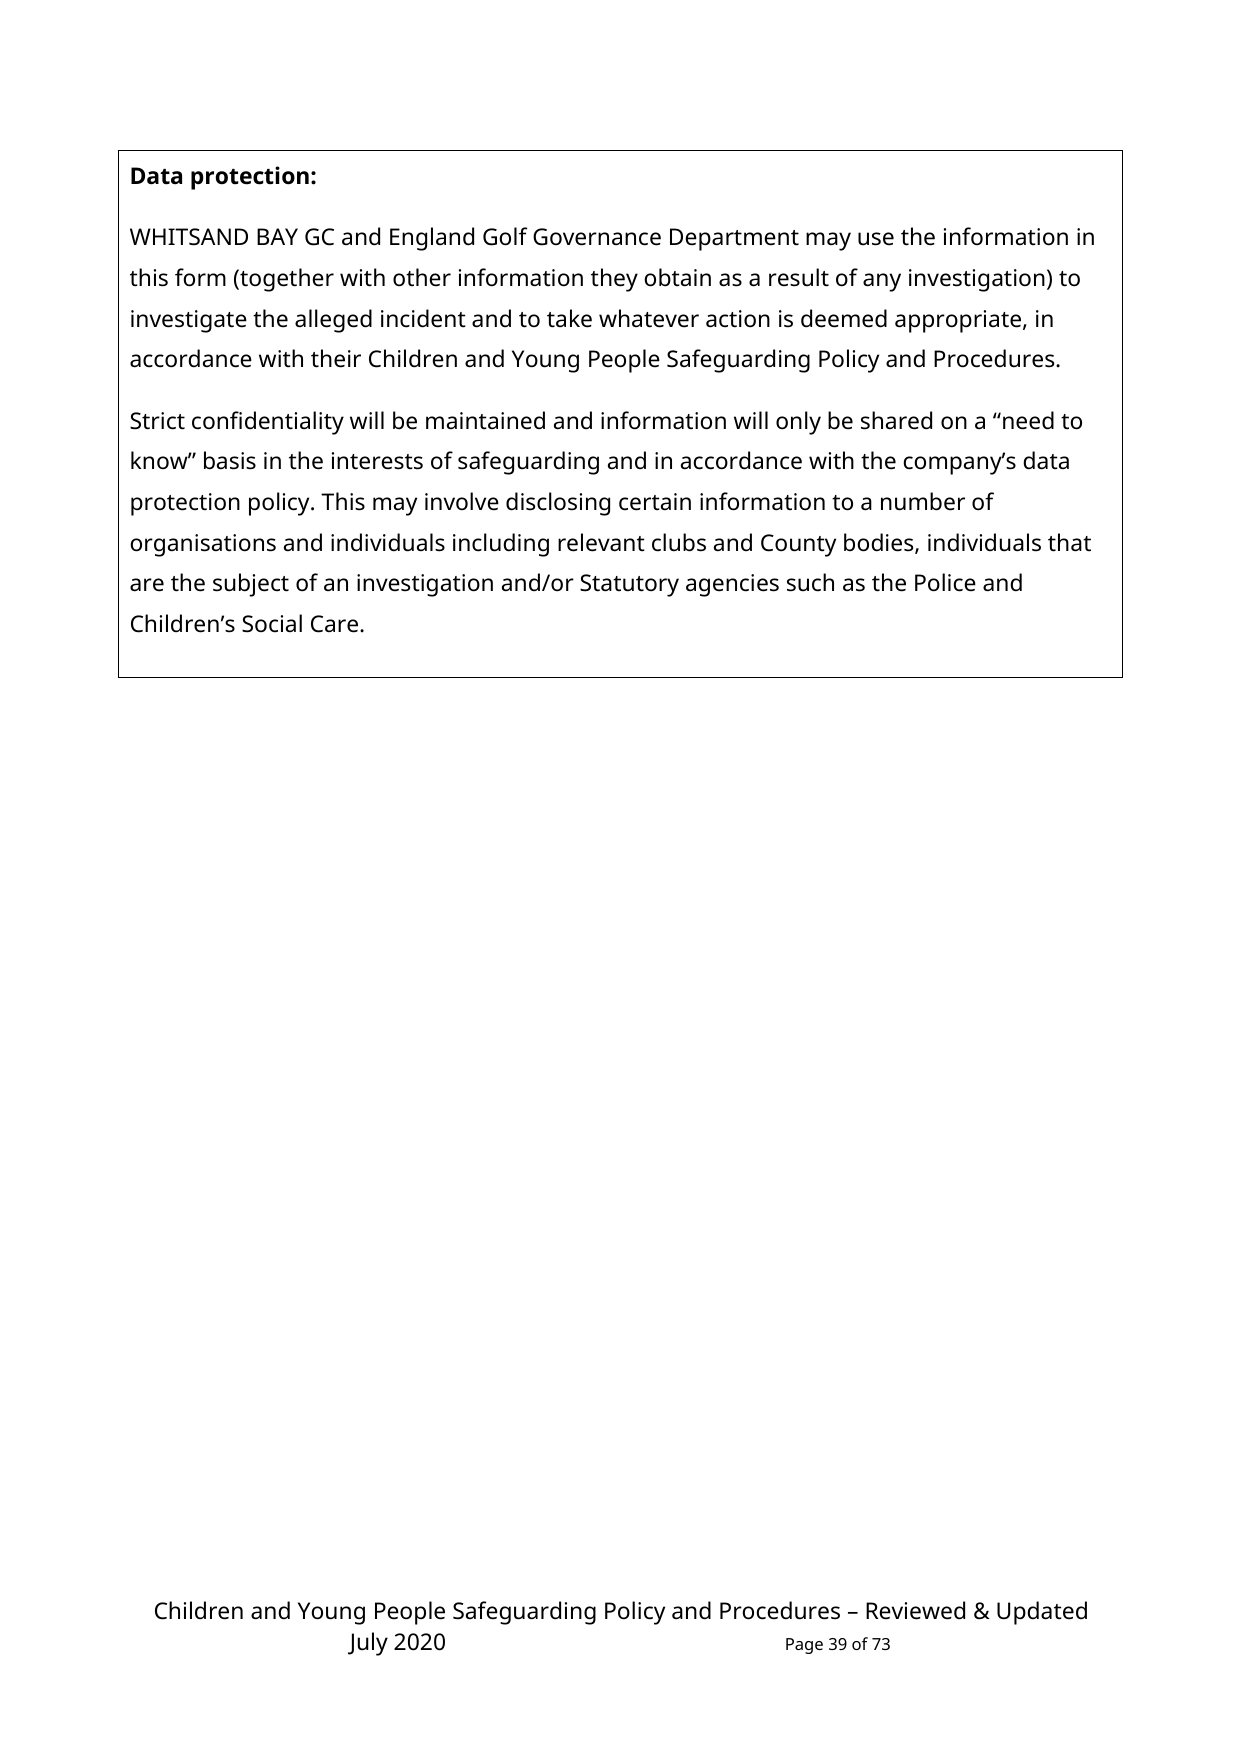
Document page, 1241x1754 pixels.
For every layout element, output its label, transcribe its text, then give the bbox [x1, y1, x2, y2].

table_cell Data protection: WHITSAND BAY GC and England Golf Governance Department may use the information in this form (together with other information they obtain as a result of any investigation) to investigate the alleged incident and to take whatever action is deemed appropriate, in accordance with their Children and Young People Safeguarding Policy and Procedures. Strict confidentiality will be maintained and information will only be shared on a “need to know” basis in the interests of safeguarding and in accordance with the company’s data protection policy. This may involve disclosing certain information to a number of organisations and individuals including relevant clubs and County bodies, individuals that are the subject of an investigation and/or Statutory agencies such as the Police and Children’s Social Care. [119, 151, 1122, 677]
